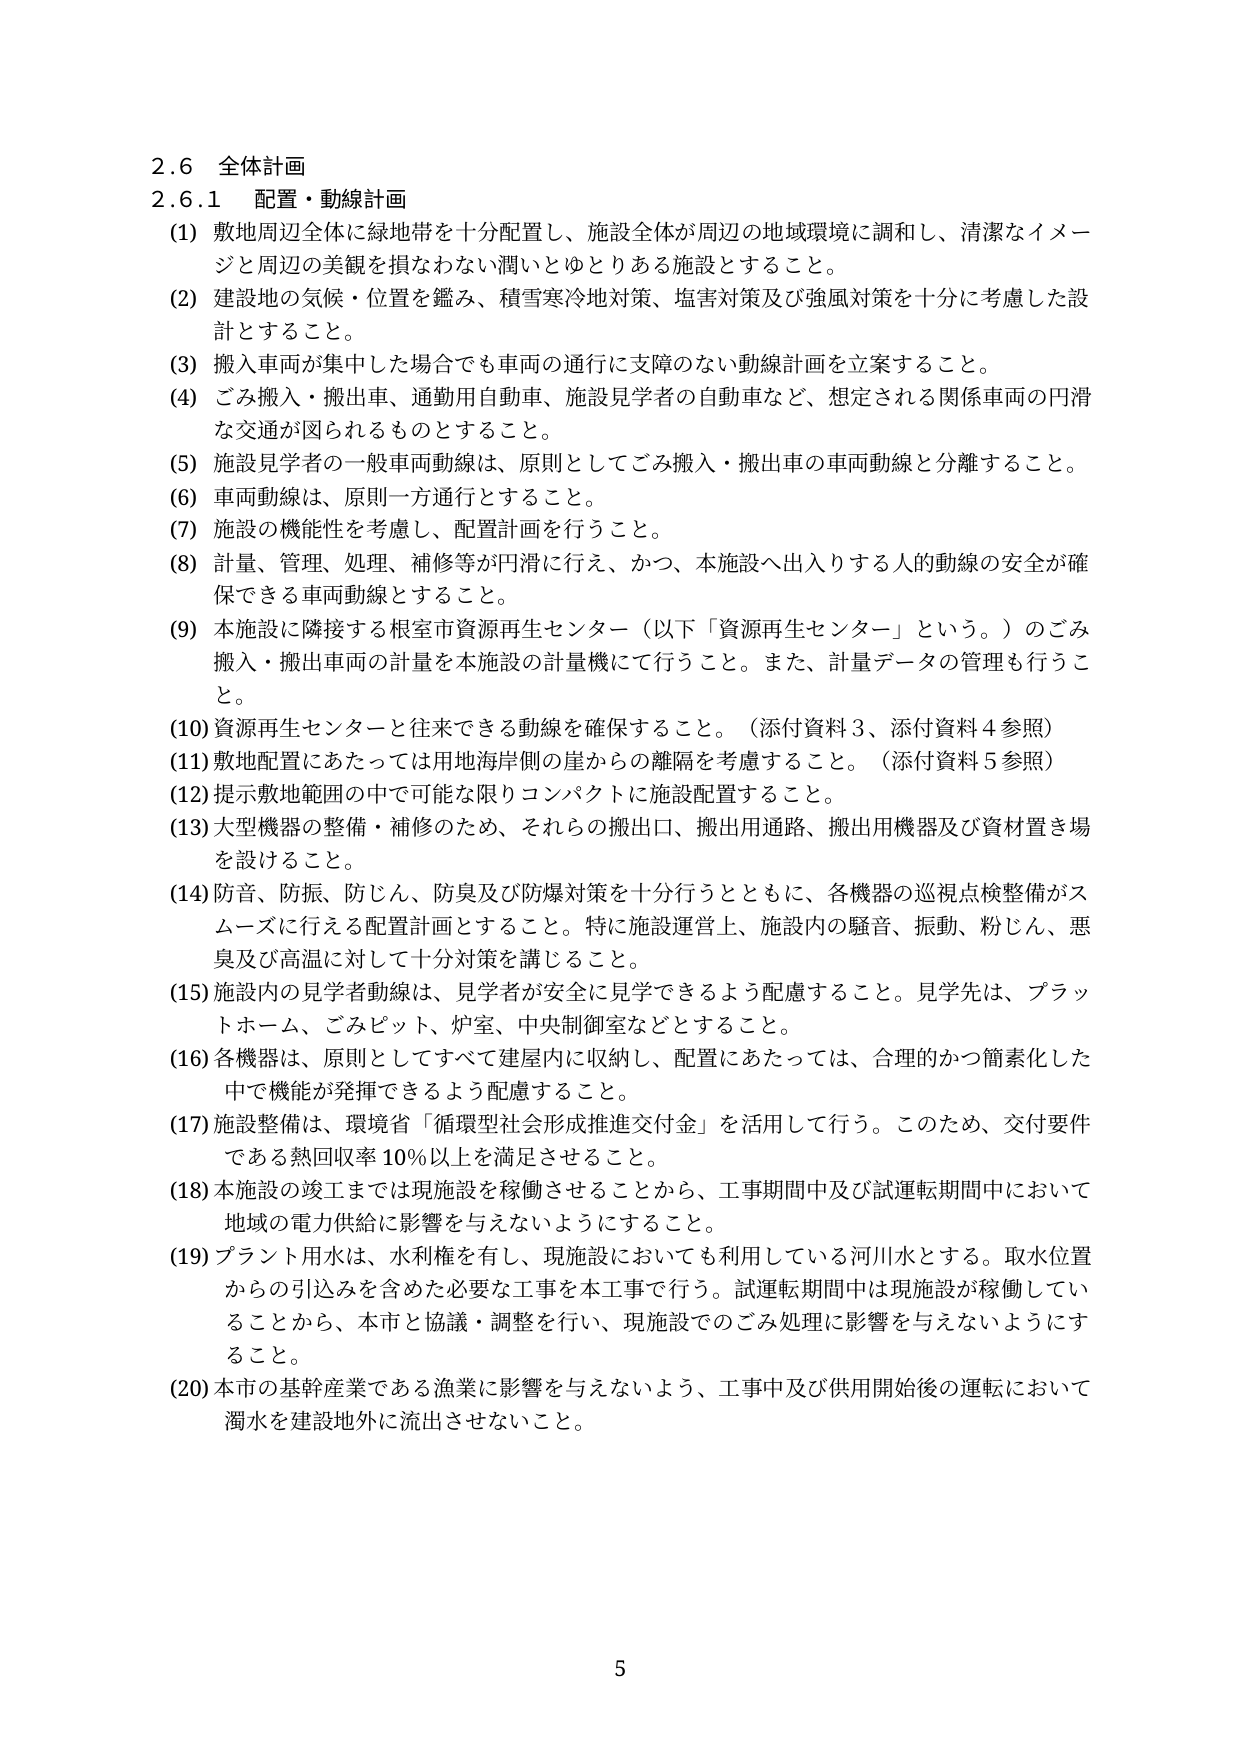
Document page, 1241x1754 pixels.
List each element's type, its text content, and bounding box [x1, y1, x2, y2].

subtitle プラント用水は、水利権を有し、現施設においても利用している河川水とする。取水位置からの引込みを含めた必要な工事を本工事で行う。試運転期間中は現施設が稼働していることから、本市と協議・調整を行い、現施設でのごみ処理に影響を与えないようにすること。 [169, 1238, 1092, 1371]
subtitle 大型機器の整備・補修のため、それらの搬出口、搬出用通路、搬出用機器及び資材置き場を設けること。 [169, 809, 1092, 875]
subtitle 各機器は、原則としてすべて建屋内に収納し、配置にあたっては、合理的かつ簡素化した中で機能が発揮できるよう配慮すること。 [169, 1040, 1092, 1106]
subtitle 敷地周辺全体に緑地帯を十分配置し、施設全体が周辺の地域環境に調和し、清潔なイメージと周辺の美観を損なわない潤いとゆとりある施設とすること。 [169, 215, 1092, 281]
subtitle 提示敷地範囲の中で可能な限りコンパクトに施設配置すること。 [169, 776, 1092, 809]
subtitle 施設内の見学者動線は、見学者が安全に見学できるよう配慮すること。見学先は、プラットホーム、ごみピット、炉室、中央制御室などとすること。 [169, 974, 1092, 1040]
subtitle 計量、管理、処理、補修等が円滑に行え、かつ、本施設へ出入りする人的動線の安全が確保できる車両動線とすること。 [169, 545, 1092, 611]
subtitle 施設の機能性を考慮し、配置計画を行うこと。 [169, 512, 1092, 545]
subtitle 施設見学者の一般車両動線は、原則としてごみ搬入・搬出車の車両動線と分離すること。 [169, 446, 1092, 479]
subtitle 全体計画 [148, 149, 1092, 182]
subtitle 車両動線は、原則一方通行とすること。 [169, 479, 1092, 512]
subtitle 防音、防振、防じん、防臭及び防爆対策を十分行うとともに、各機器の巡視点検整備がスムーズに行える配置計画とすること。特に施設運営上、施設内の騒音、振動、粉じん、悪臭及び高温に対して十分対策を講じること。 [169, 875, 1092, 974]
subtitle 配置・動線計画 [148, 182, 1092, 215]
subtitle 敷地配置にあたっては用地海岸側の崖からの離隔を考慮すること。（添付資料５参照） [169, 743, 1092, 776]
subtitle 建設地の気候・位置を鑑み、積雪寒冷地対策、塩害対策及び強風対策を十分に考慮した設計とすること。 [169, 281, 1092, 347]
subtitle 資源再生センターと往来できる動線を確保すること。（添付資料３、添付資料４参照） [169, 710, 1092, 743]
subtitle 本施設に隣接する根室市資源再生センター（以下「資源再生センター」という。）のごみ搬入・搬出車両の計量を本施設の計量機にて行うこと。また、計量データの管理も行うこと。 [169, 611, 1092, 710]
subtitle 本施設の竣工までは現施設を稼働させることから、工事期間中及び試運転期間中において地域の電力供給に影響を与えないようにすること。 [169, 1172, 1092, 1238]
subtitle 本市の基幹産業である漁業に影響を与えないよう、工事中及び供用開始後の運転において濁水を建設地外に流出させないこと。 [169, 1371, 1092, 1437]
subtitle 施設整備は、環境省「循環型社会形成推進交付金」を活用して行う。このため、交付要件である熱回収率10％以上を満足させること。 [169, 1106, 1092, 1172]
subtitle 搬入車両が集中した場合でも車両の通行に支障のない動線計画を立案すること。 [169, 347, 1092, 380]
subtitle ごみ搬入・搬出車、通勤用自動車、施設見学者の自動車など、想定される関係車両の円滑な交通が図られるものとすること。 [169, 380, 1092, 446]
